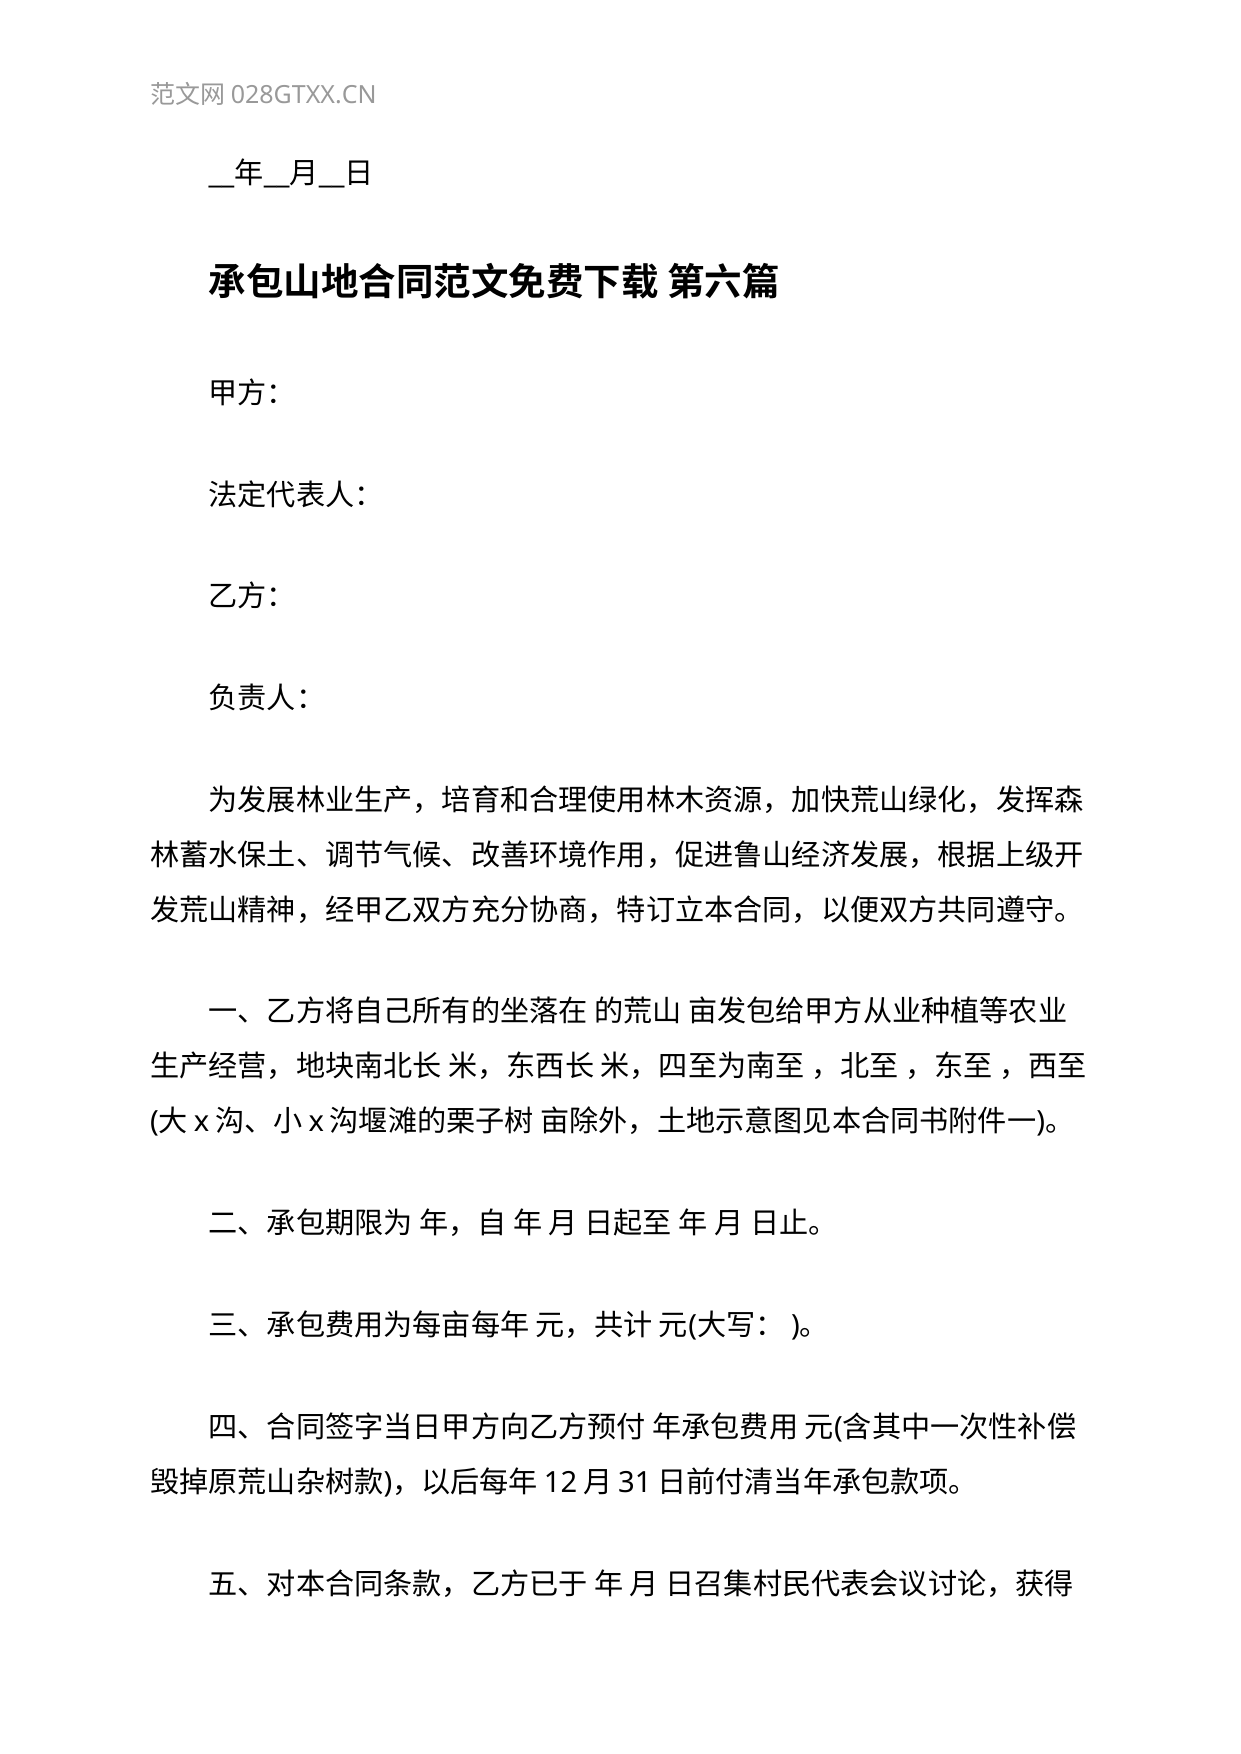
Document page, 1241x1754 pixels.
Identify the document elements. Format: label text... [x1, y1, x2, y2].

text 法定代表人： [150, 471, 1090, 513]
text 一、乙方将自己所有的坐落在 的荒山 亩发包给甲方从业种植等农业生产经营，地块南北长 米，东西长 米，四至为南至 ，北至 ，东至 ，西至(大x沟、小x沟堰滩的栗子树 亩除外，土地示意图见本合同书附件一)。 [150, 988, 1090, 1140]
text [150, 1561, 1090, 1603]
text 承包山地合同范文免费下载 第六篇 [150, 252, 1090, 306]
text __年__月__日 [150, 150, 1090, 192]
text 为发展林业生产，培育和合理使用林木资源，加快荒山绿化，发挥森林蓄水保土、调节气候、改善环境作用，促进鲁山经济发展，根据上级开发荒山精神，经甲乙双方充分协商，特订立本合同，以便双方共同遵守。 [150, 776, 1090, 928]
text 乙方： [150, 573, 1090, 615]
text 二、承包期限为 年，自 年 月 日起至 年 月 日止。 [150, 1200, 1090, 1242]
text 负责人： [150, 675, 1090, 717]
text 三、承包费用为每亩每年 元，共计 元(大写： )。 [150, 1302, 1090, 1344]
text 四、合同签字当日甲方向乙方预付 年承包费用 元(含其中一次性补偿毁掉原荒山杂树款)，以后每年12月31日前付清当年承包款项。 [150, 1403, 1090, 1501]
text 甲方： [150, 369, 1090, 412]
